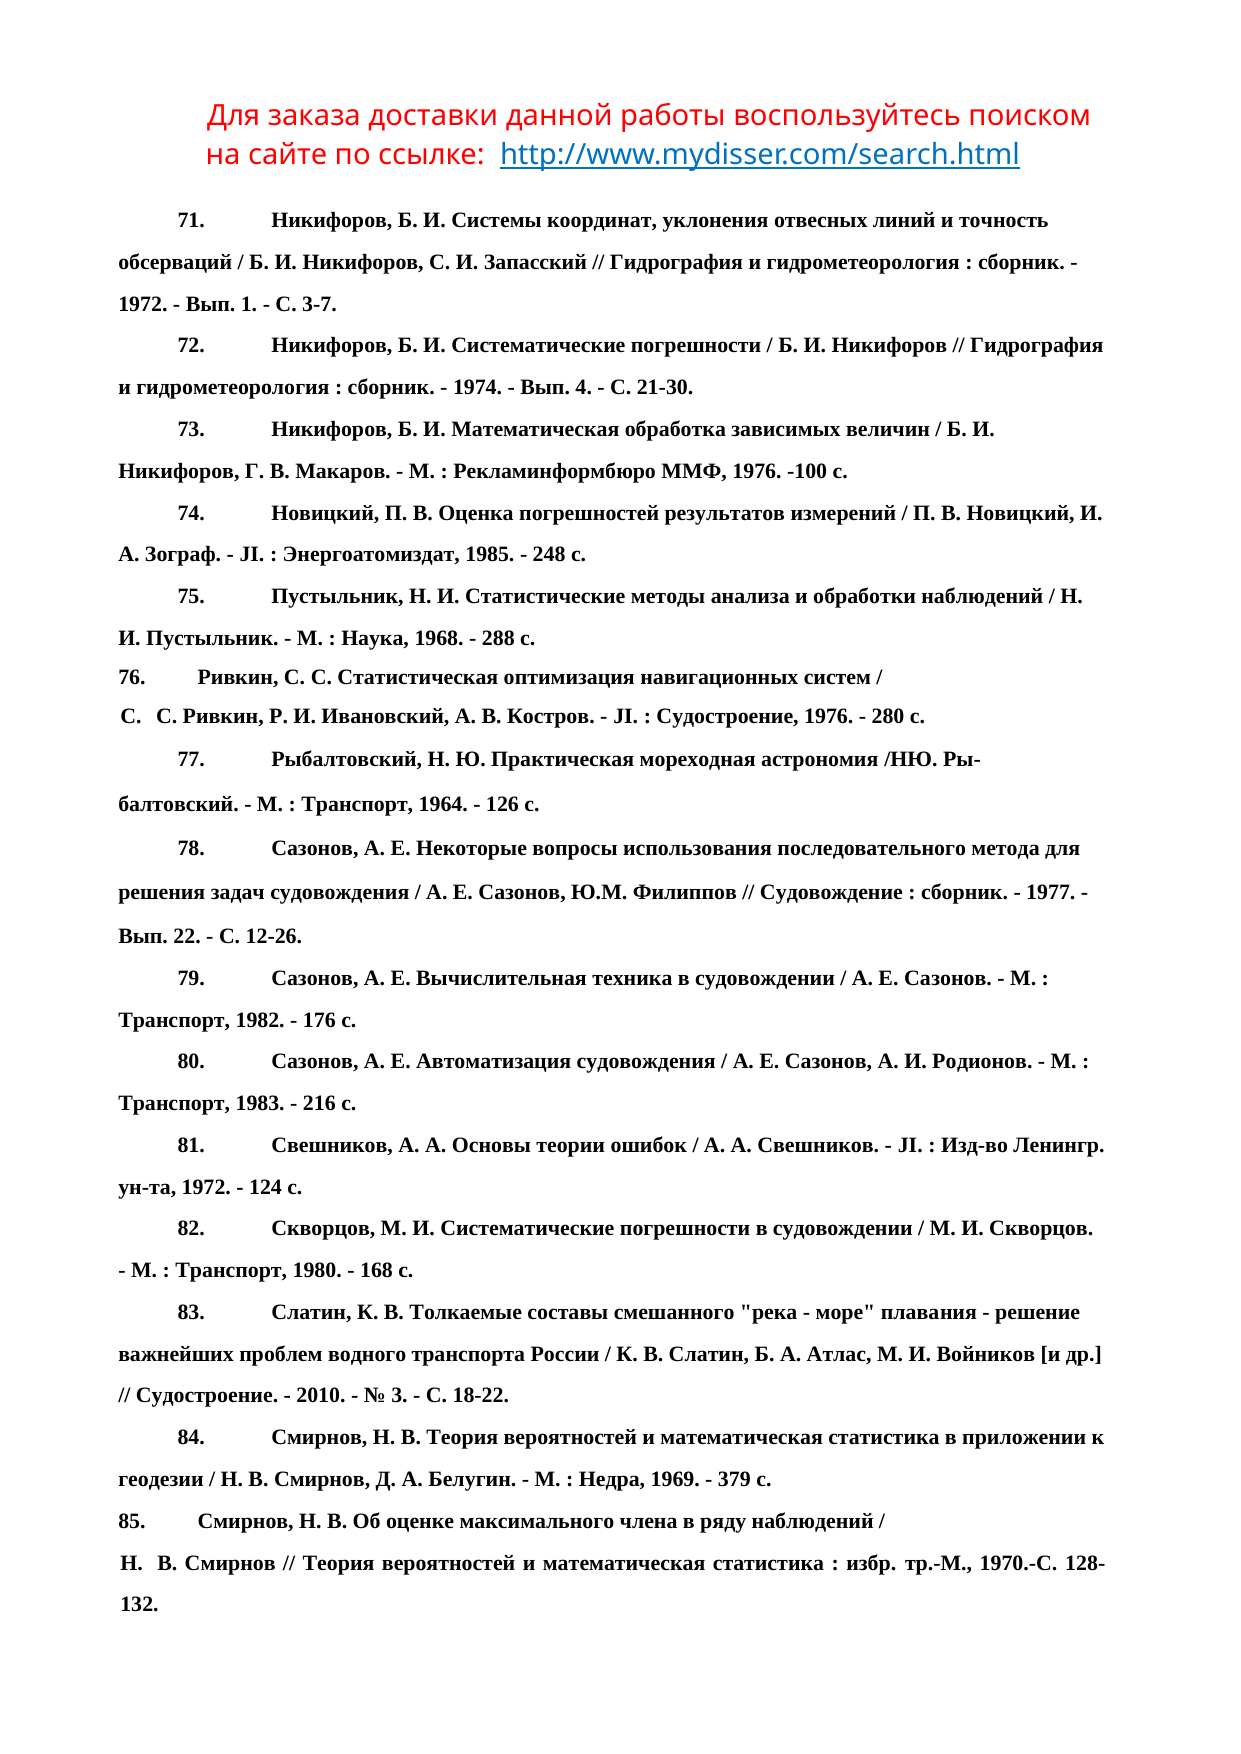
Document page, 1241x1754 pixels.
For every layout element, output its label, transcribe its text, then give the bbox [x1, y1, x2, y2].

list Новицкий, П. В. Оценка погрешностей результатов измерений / П. В. Новицкий, И. А. Зограф. - JI. : Энергоатомиздат, 1985. - 248 с. [118, 487, 1105, 570]
list Скворцов, М. И. Систематические погрешности в судовождении / М. И. Скворцов. - М. : Транспорт, 1980. - 168 с. [118, 1202, 1105, 1286]
list Слатин, К. В. Толкаемые составы смешанного "река - море" плавания - решение важнейших проблем водного транспорта России / К. В. Слатин, Б. А. Атлас, М. И. Войников [и др.] // Судостроение. - 2010. - № 3. - С. 18-22. [118, 1286, 1105, 1411]
list Смирнов, Н. В. Теория вероятностей и математическая статистика в приложении к геодезии / Н. В. Смирнов, Д. А. Белугин. - М. : Недра, 1969. - 379 с. [118, 1411, 1105, 1495]
list Сазонов, А. Е. Вычислительная техника в судовождении / А. Е. Сазонов. - М. : Транспорт, 1982. - 176 с. [118, 953, 1105, 1035]
list Ривкин, С. С. Статистическая оптимизация навигационных систем / [118, 654, 1107, 692]
list Сазонов, А. Е. Некоторые вопросы использования последовательного метода для решения задач судовождения / А. Е. Сазонов, Ю.М. Филиппов // Судовождение : сборник. - 1977. - Вып. 22. - С. 12-26. [118, 820, 1105, 953]
list Рыбалтовский, Н. Ю. Практическая мореходная астрономия /НЮ. Ры- балтовский. - М. : Транспорт, 1964. - 126 с. [118, 731, 1105, 820]
list Никифоров, Б. И. Систематические погрешности / Б. И. Никифоров // Гидрография и гидрометеорология : сборник. - 1974. - Вып. 4. - С. 21-30. [118, 319, 1105, 403]
list Никифоров, Б. И. Математическая обработка зависимых величин / Б. И. Никифоров, Г. В. Макаров. - М. : Рекламинформбюро ММФ, 1976. -100 с. [118, 403, 1105, 487]
text Н. В. Смирнов // Теория вероятностей и математическая статистика : избр. тр.-М., 1970.-С. 128-132. [120, 1537, 1105, 1620]
list Смирнов, Н. В. Об оценке максимального члена в ряду наблюдений / [118, 1495, 1107, 1537]
text С. С. Ривкин, Р. И. Ивановский, А. В. Костров. - JI. : Судостроение, 1976. - 280 с. [120, 692, 1105, 731]
list Пустыльник, Н. И. Статистические методы анализа и обработки наблюдений / Н. И. Пустыльник. - М. : Наука, 1968. - 288 с. [118, 570, 1105, 654]
list Никифоров, Б. И. Системы координат, уклонения отвесных линий и точность обсерваций / Б. И. Никифоров, С. И. Запасский // Гидрография и гидрометеорология : сборник. - 1972. - Вып. 1. - С. 3-7. [118, 194, 1105, 319]
list Свешников, А. А. Основы теории ошибок / А. А. Свешников. - JI. : Изд-во Ленингр. ун-та, 1972. - 124 с. [118, 1119, 1105, 1202]
list Сазонов, А. Е. Автоматизация судовождения / А. Е. Сазонов, А. И. Родионов. - М. : Транспорт, 1983. - 216 с. [118, 1035, 1105, 1119]
